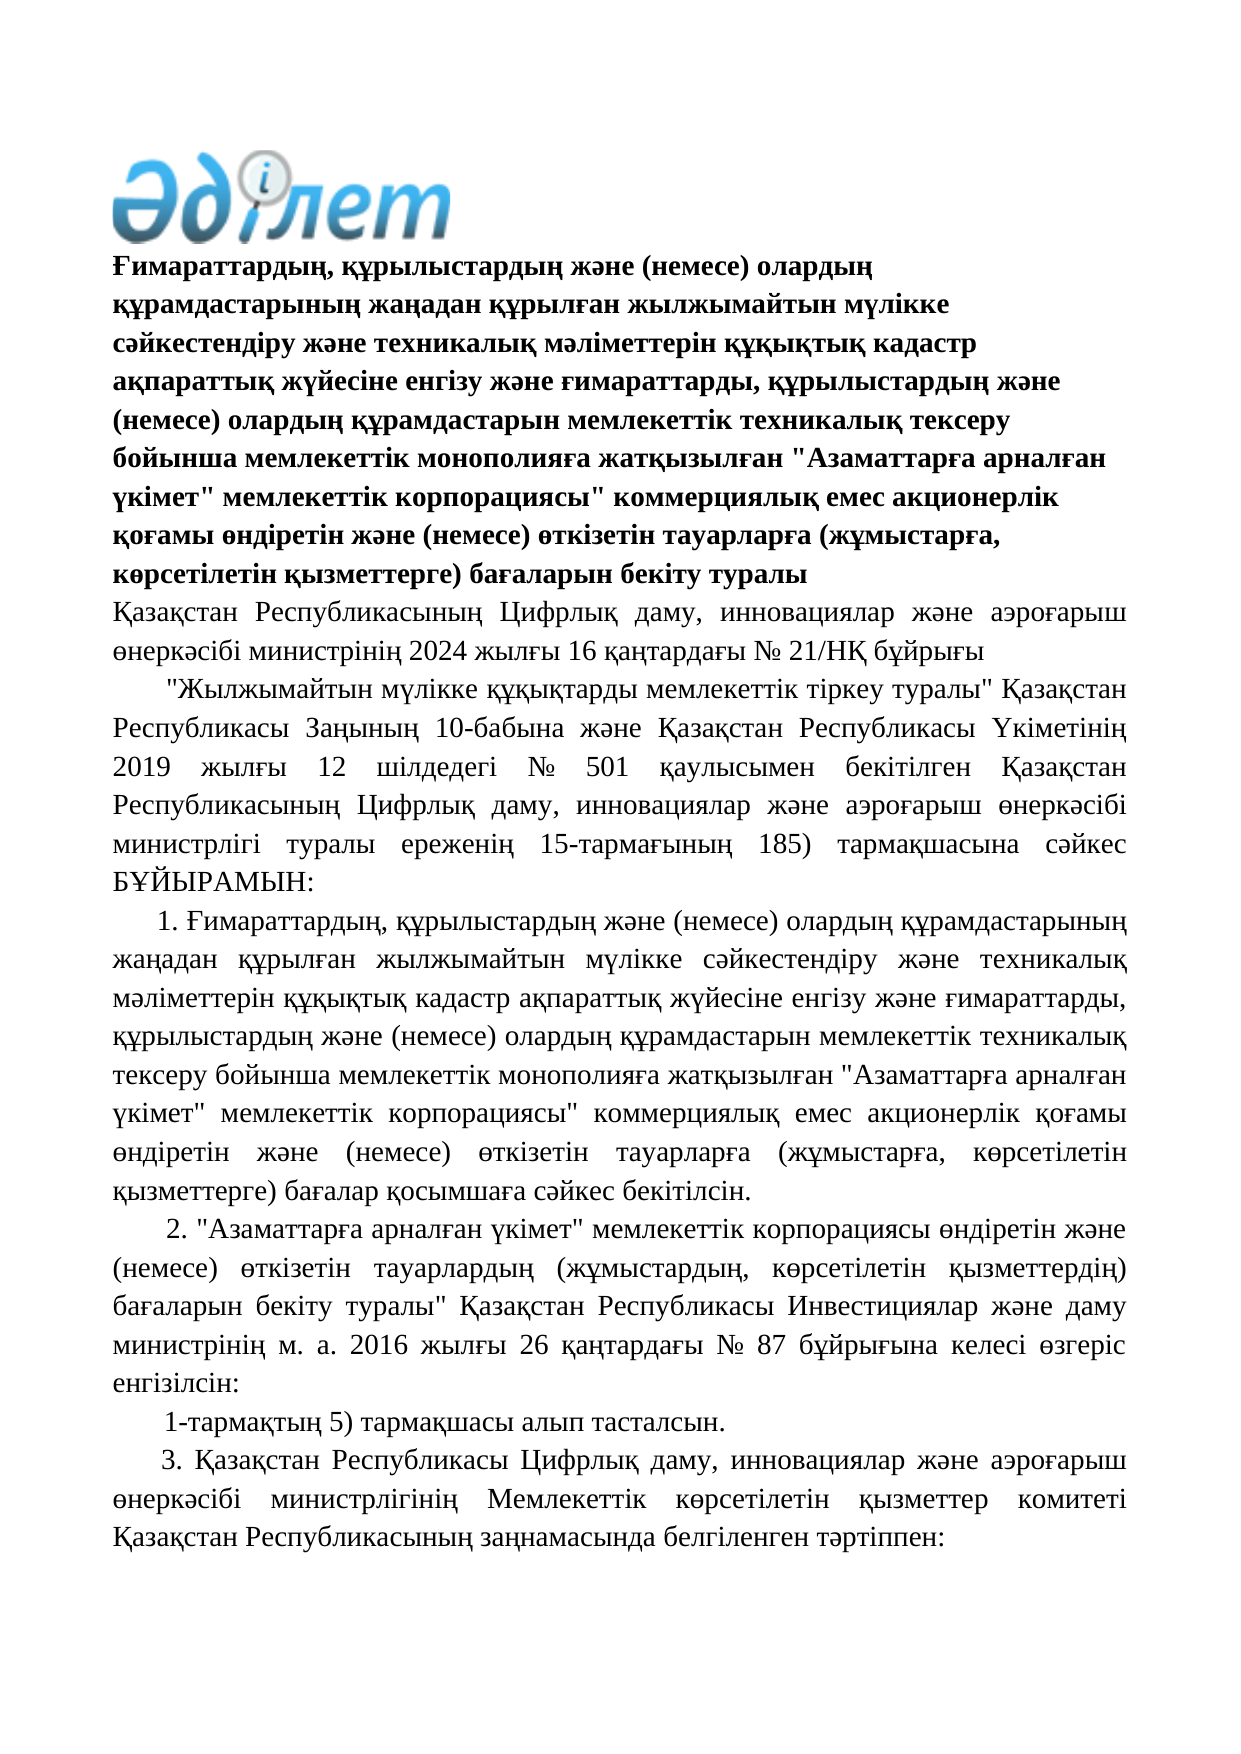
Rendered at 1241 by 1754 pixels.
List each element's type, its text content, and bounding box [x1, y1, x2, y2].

picture [112, 150, 451, 244]
text 3. Қазақстан Республикасы Цифрлық даму, инновациялар және аэроғарыш өнеркәсібі министрлігінің Мемлекеттік көрсетілетін қызметтер комитеті Қазақстан Республикасының заңнамасында белгіленген тәртіппен: [112, 1442, 1128, 1553]
text 2. "Азаматтарға арналған үкімет" мемлекеттік корпорациясы өндіретін және (немесе) өткізетін тауарлардың (жұмыстардың, көрсетілетін қызметтердің) бағаларын бекіту туралы" Қазақстан Республикасы Инвестициялар және даму министрінің м. а. 2016 жылғы 26 қаңтардағы № 87 бұйрығына келесі өзгеріс енгізілсін: [112, 1211, 1128, 1399]
text Қазақстан Республикасының Цифрлық даму, инновациялар және аэроғарыш өнеркәсібі министрінің 2024 жылғы 16 қаңтардағы № 21/НҚ бұйрығы [112, 594, 1128, 667]
text 1. Ғимараттардың, құрылыстардың және (немесе) олардың құрамдастарының жаңадан құрылған жылжымайтын мүлікке сәйкестендіру және техникалық мәліметтерін құқықтық кадастр ақпараттық жүйесіне енгізу және ғимараттарды, құрылыстардың және (немесе) олардың құрамдастарын мемлекеттік техникалық тексеру бойынша мемлекеттік монополияға жатқызылған "Азаматтарға арналған үкімет" мемлекеттік корпорациясы" коммерциялық емес акционерлік қоғамы өндіретін және (немесе) өткізетін тауарларға (жұмыстарға, көрсетілетін қызметтерге) бағалар қосымшаға сәйкес бекітілсін. [112, 903, 1128, 1206]
text Ғимараттардың, құрылыстардың және (немесе) олардың құрамдастарының жаңадан құрылған жылжымайтын мүлікке сәйкестендіру және техникалық мәліметтерін құқықтық кадастр ақпараттық жүйесіне енгізу және ғимараттарды, құрылыстардың және (немесе) олардың құрамдастарын мемлекеттік техникалық тексеру бойынша мемлекеттік монополияға жатқызылған "Азаматтарға арналған үкімет" мемлекеттік корпорациясы" коммерциялық емес акционерлік қоғамы өндіретін және (немесе) өткізетін тауарларға (жұмыстарға, көрсетілетін қызметтерге) бағаларын бекіту туралы [112, 248, 1128, 589]
text 1-тармақтың 5) тармақшасы алып тасталсын. [112, 1404, 1128, 1437]
text "Жылжымайтын мүлікке құқықтарды мемлекеттік тіркеу туралы" Қазақстан Республикасы Заңының 10-бабына және Қазақстан Республикасы Үкіметінің 2019 жылғы 12 шілдедегі № 501 қаулысымен бекітілген Қазақстан Республикасының Цифрлық даму, инновациялар және аэроғарыш өнеркәсібі министрлігі туралы ереженің 15-тармағының 185) тармақшасына сәйкес БҰЙЫРАМЫН: [112, 672, 1128, 898]
